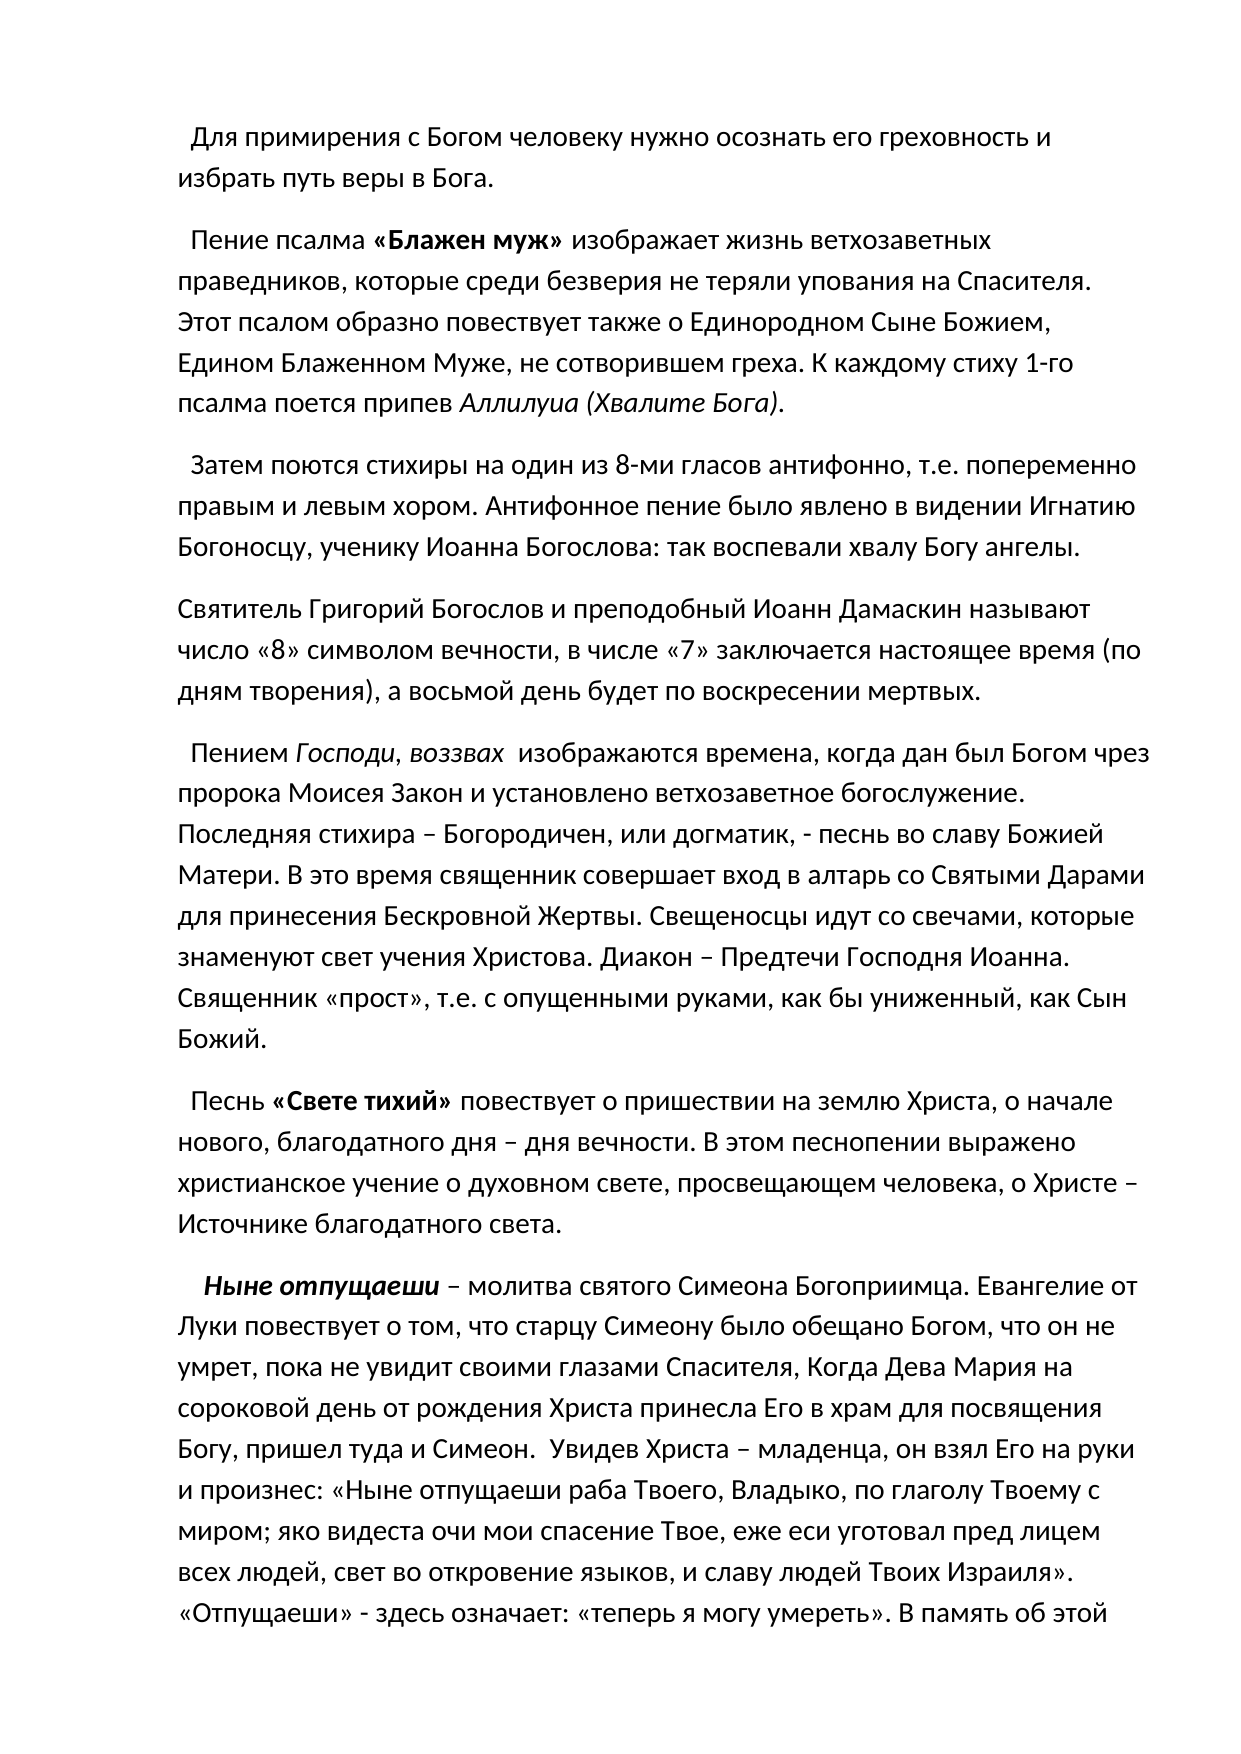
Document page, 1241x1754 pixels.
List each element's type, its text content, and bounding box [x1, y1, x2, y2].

text Затем поются стихиры на один из 8-ми гласов антифонно, т.е. попеременно правым и левым хором. Антифонное пение было явлено в видении Игнатию Богоносцу, ученику Иоанна Богослова: так воспевали хвалу Богу ангелы. [177, 446, 1152, 564]
text Песнь «Свете тихий» повествует о пришествии на землю Христа, о начале нового, благодатного дня – дня вечности. В этом песнопении выражено христианское учение о духовном свете, просвещающем человека, о Христе – Источнике благодатного света. [177, 1082, 1152, 1240]
text Пением Господи, воззвах изображаются времена, когда дан был Богом чрез пророка Моисея Закон и установлено ветхозаветное богослужение. Последняя стихира – Богородичен, или догматик, - песнь во славу Божией Матери. В это время священник совершает вход в алтарь со Святыми Дарами для принесения Бескровной Жертвы. Свещеносцы идут со свечами, которые знаменуют свет учения Христова. Диакон – Предтечи Господня Иоанна. Священник «прост», т.е. с опущенными руками, как бы униженный, как Сын Божий. [177, 734, 1152, 1056]
text Для примирения с Богом человеку нужно осознать его греховность и избрать путь веры в Бога. [177, 118, 1152, 195]
text Святитель Григорий Богослов и преподобный Иоанн Дамаскин называют число «8» символом вечности, в числе «7» заключается настоящее время (по дням творения), а восьмой день будет по воскресении мертвых. [177, 590, 1152, 707]
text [177, 1267, 1152, 1630]
text Пение псалма «Блажен муж» изображает жизнь ветхозаветных праведников, которые среди безверия не теряли упования на Спасителя. Этот псалом образно повествует также о Единородном Сыне Божием, Едином Блаженном Муже, не сотворившем греха. К каждому стиху 1-го псалма поется припев Аллилуиа (Хвалите Бога). [177, 221, 1152, 420]
